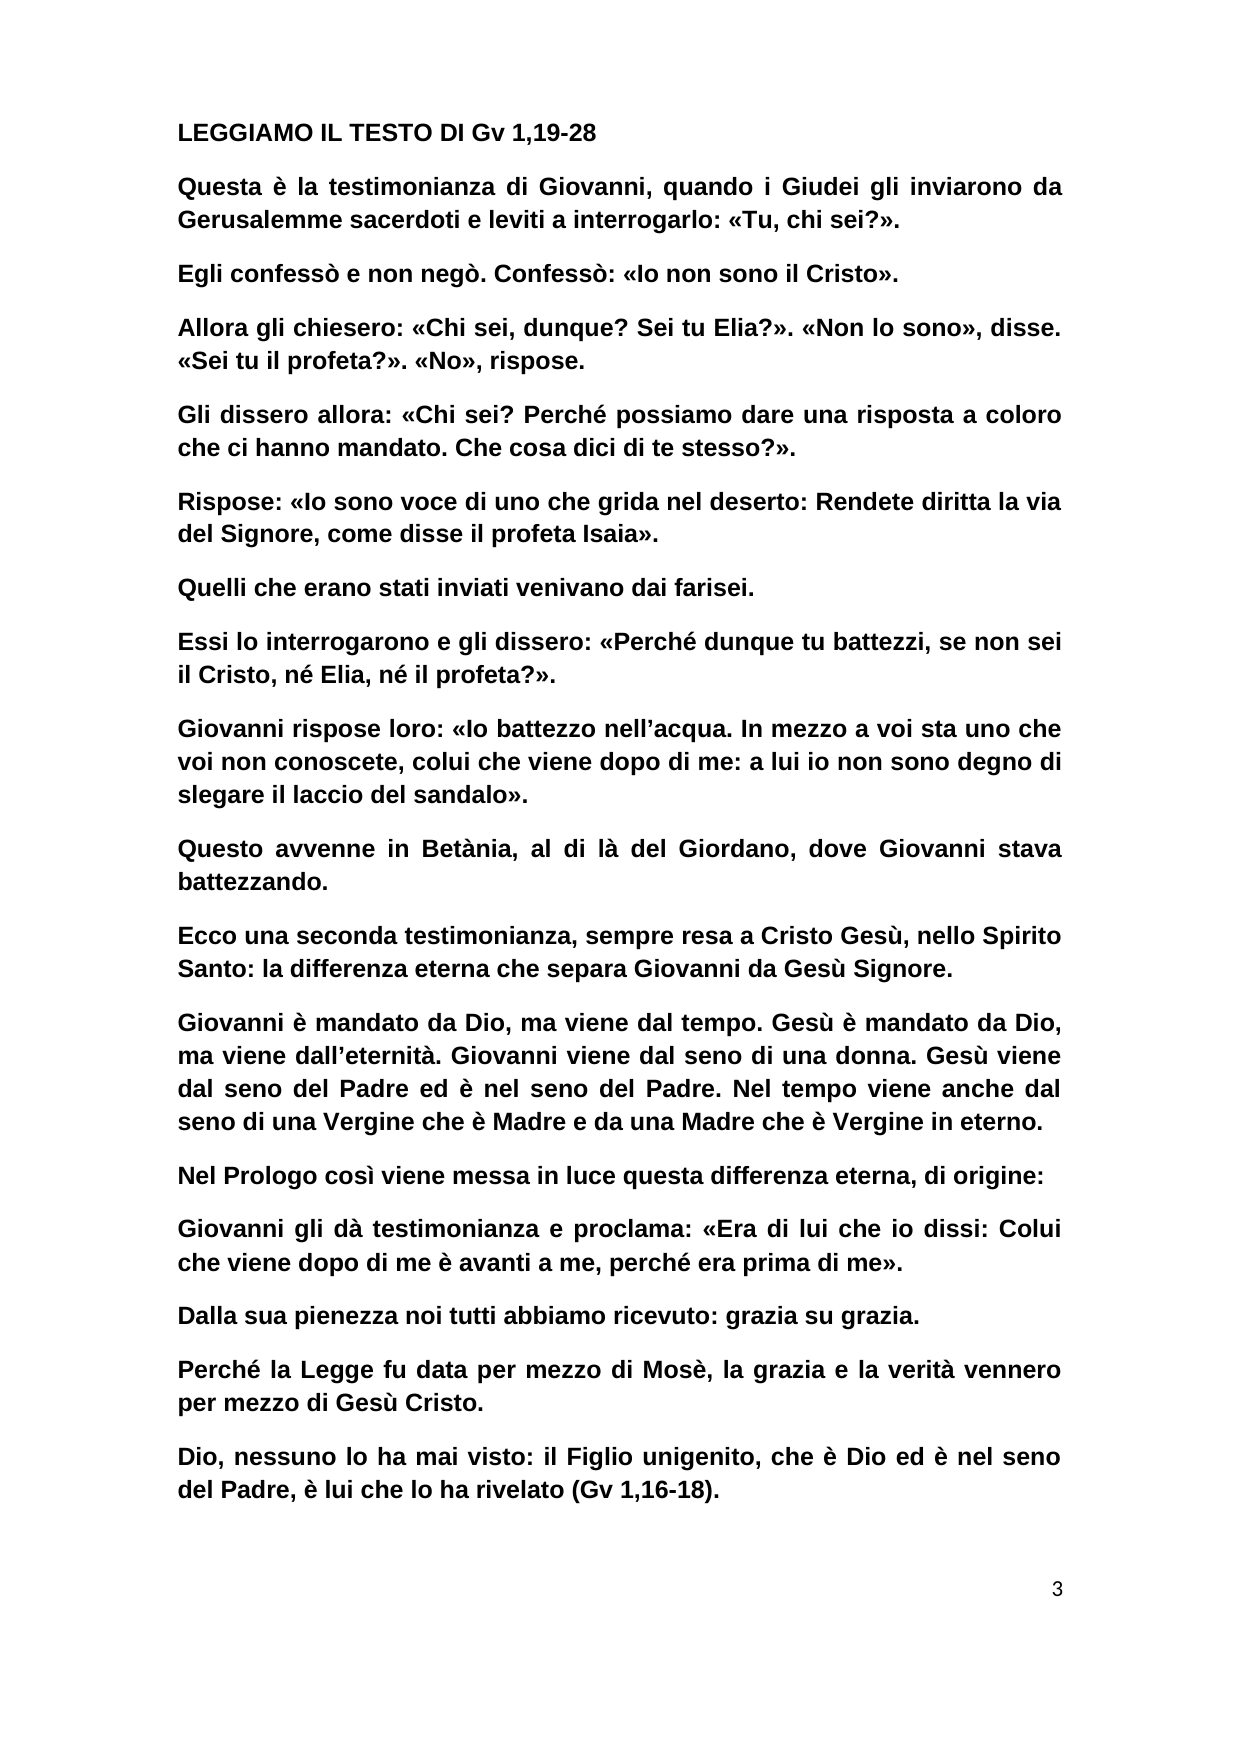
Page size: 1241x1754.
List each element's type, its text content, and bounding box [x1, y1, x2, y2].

text Questo avvenne in Betània, al di là del Giordano, dove Giovanni stava battezzando. [177, 834, 1063, 896]
text Rispose: «Io sono voce di uno che grida nel deserto: Rendete diritta la via del Signore, come disse il profeta Isaia». [177, 486, 1063, 548]
text Quelli che erano stati inviati venivano dai farisei. [177, 573, 1063, 602]
text Gli dissero allora: «Chi sei? Perché possiamo dare una risposta a coloro che ci hanno mandato. Che cosa dici di te stesso?». [177, 399, 1063, 461]
text Egli confessò e non negò. Confessò: «Io non sono il Cristo». [177, 259, 1063, 288]
text Allora gli chiesero: «Chi sei, dunque? Sei tu Elia?». «Non lo sono», disse. «Sei tu il profeta?». «No», rispose. [177, 313, 1063, 374]
text Nel Prologo così viene messa in luce questa differenza eterna, di origine: [177, 1161, 1063, 1189]
text Giovanni rispose loro: «Io battezzo nell’acqua. In mezzo a voi sta uno che voi non conoscete, colui che viene dopo di me: a lui io non sono degno di slegare il laccio del sandalo». [177, 714, 1063, 809]
text Giovanni gli dà testimonianza e proclama: «Era di lui che io dissi: Colui che viene dopo di me è avanti a me, perché era prima di me». [177, 1214, 1063, 1276]
text Dalla sua pienezza noi tutti abbiamo ricevuto: grazia su grazia. [177, 1301, 1063, 1330]
text Giovanni è mandato da Dio, ma viene dal tempo. Gesù è mandato da Dio, ma viene dall’eternità. Giovanni viene dal seno di una donna. Gesù viene dal seno del Padre ed è nel seno del Padre. Nel tempo viene anche dal seno di una Vergine che è Madre e da una Madre che è Vergine in eterno. [177, 1008, 1063, 1136]
text Questa è la testimonianza di Giovanni, quando i Giudei gli inviarono da Gerusalemme sacerdoti e leviti a interrogarlo: «Tu, chi sei?». [177, 172, 1063, 234]
text Ecco una seconda testimonianza, sempre resa a Cristo Gesù, nello Spirito Santo: la differenza eterna che separa Giovanni da Gesù Signore. [177, 921, 1063, 983]
text Perché la Legge fu data per mezzo di Mosè, la grazia e la verità vennero per mezzo di Gesù Cristo. [177, 1355, 1063, 1417]
text LEGGIAMO IL TESTO DI Gv 1,19-28 [177, 118, 1063, 147]
text Essi lo interrogarono e gli dissero: «Perché dunque tu battezzi, se non sei il Cristo, né Elia, né il profeta?». [177, 627, 1063, 689]
text Dio, nessuno lo ha mai visto: il Figlio unigenito, che è Dio ed è nel seno del Padre, è lui che lo ha rivelato (Gv 1,16-18). [177, 1442, 1063, 1504]
